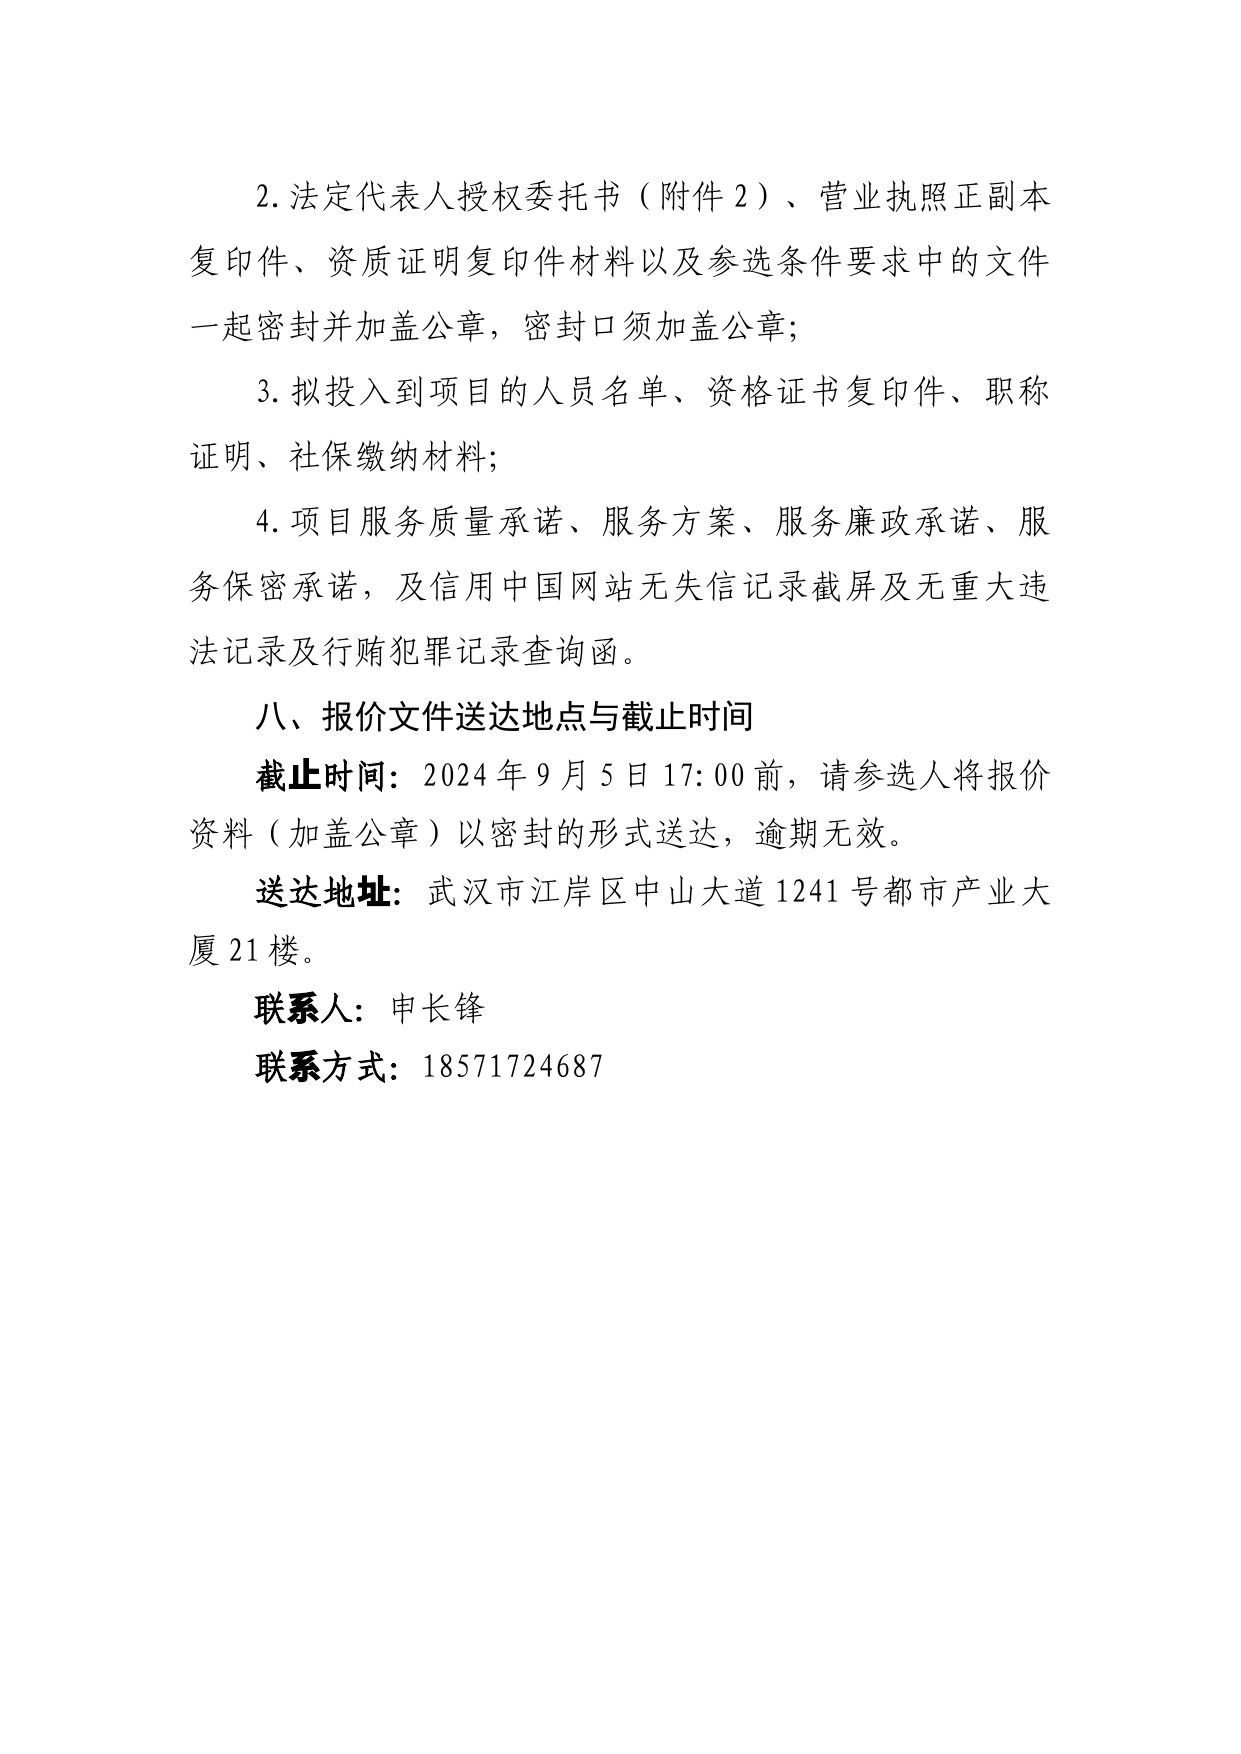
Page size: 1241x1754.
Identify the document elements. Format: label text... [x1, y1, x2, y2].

list 3.拟投入到项目的人员名单、资格证书复印件、职称证明、社保缴纳材料； [187, 357, 1053, 487]
text 八、报价文件送达地点与截止时间 [187, 682, 1053, 740]
list 2.法定代表人授权委托书（附件2）、营业执照正副本复印件、资质证明复印件材料以及参选条件要求中的文件一起密封并加盖公章，密封口须加盖公章； [187, 162, 1053, 357]
list 4.项目服务质量承诺、服务方案、服务廉政承诺、服务保密承诺，及信用中国网站无失信记录截屏及无重大违法记录及行贿犯罪记录查询函。 [187, 487, 1053, 682]
text 联系人：申长锋 [187, 974, 1053, 1032]
text 联系方式：18571724687 [187, 1032, 1053, 1090]
text 截止时间：2024年9月5日17:00前，请参选人将报价资料（加盖公章）以密封的形式送达，逾期无效。 [187, 740, 1053, 857]
text 送达地址：武汉市江岸区中山大道1241号都市产业大厦21楼。 [187, 857, 1053, 974]
